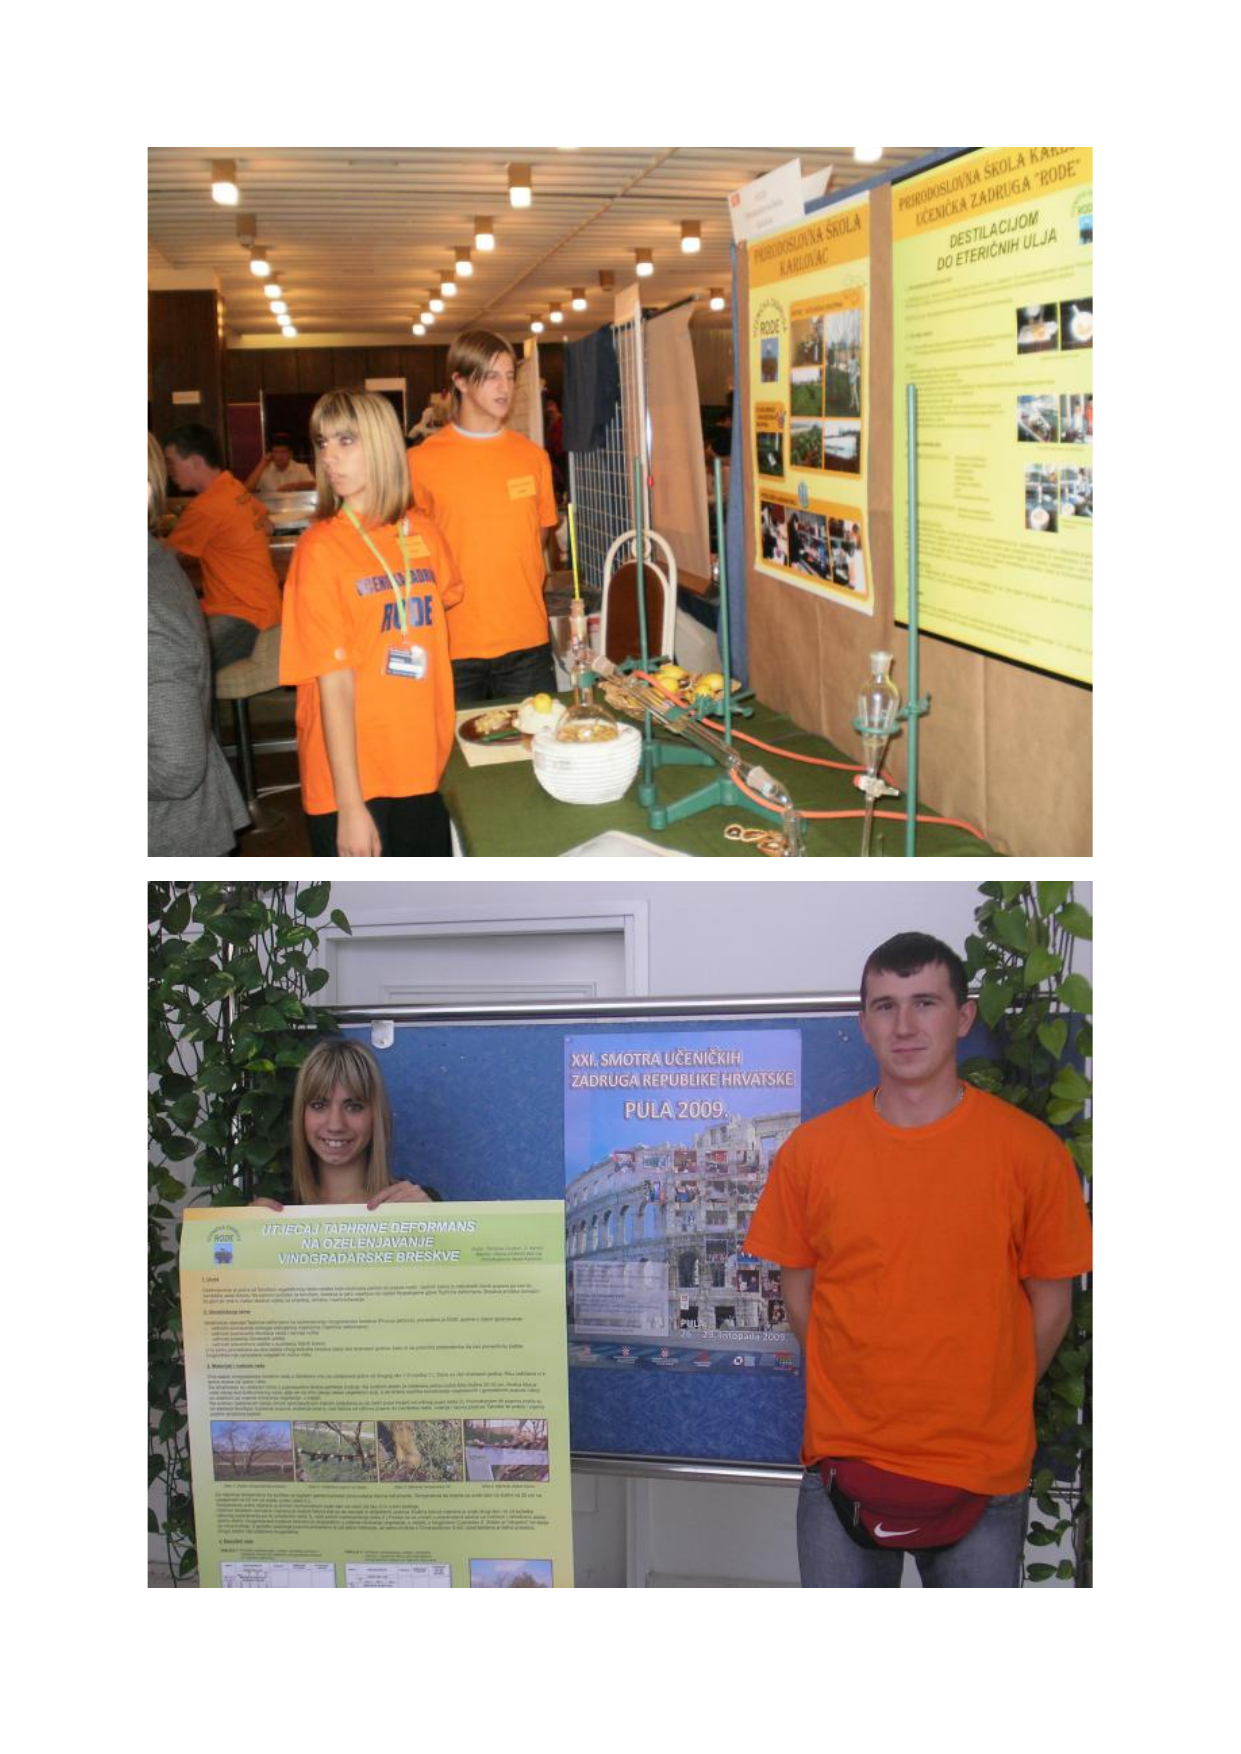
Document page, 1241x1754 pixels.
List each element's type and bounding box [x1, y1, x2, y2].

picture [147, 881, 1093, 1588]
picture [147, 147, 1093, 857]
